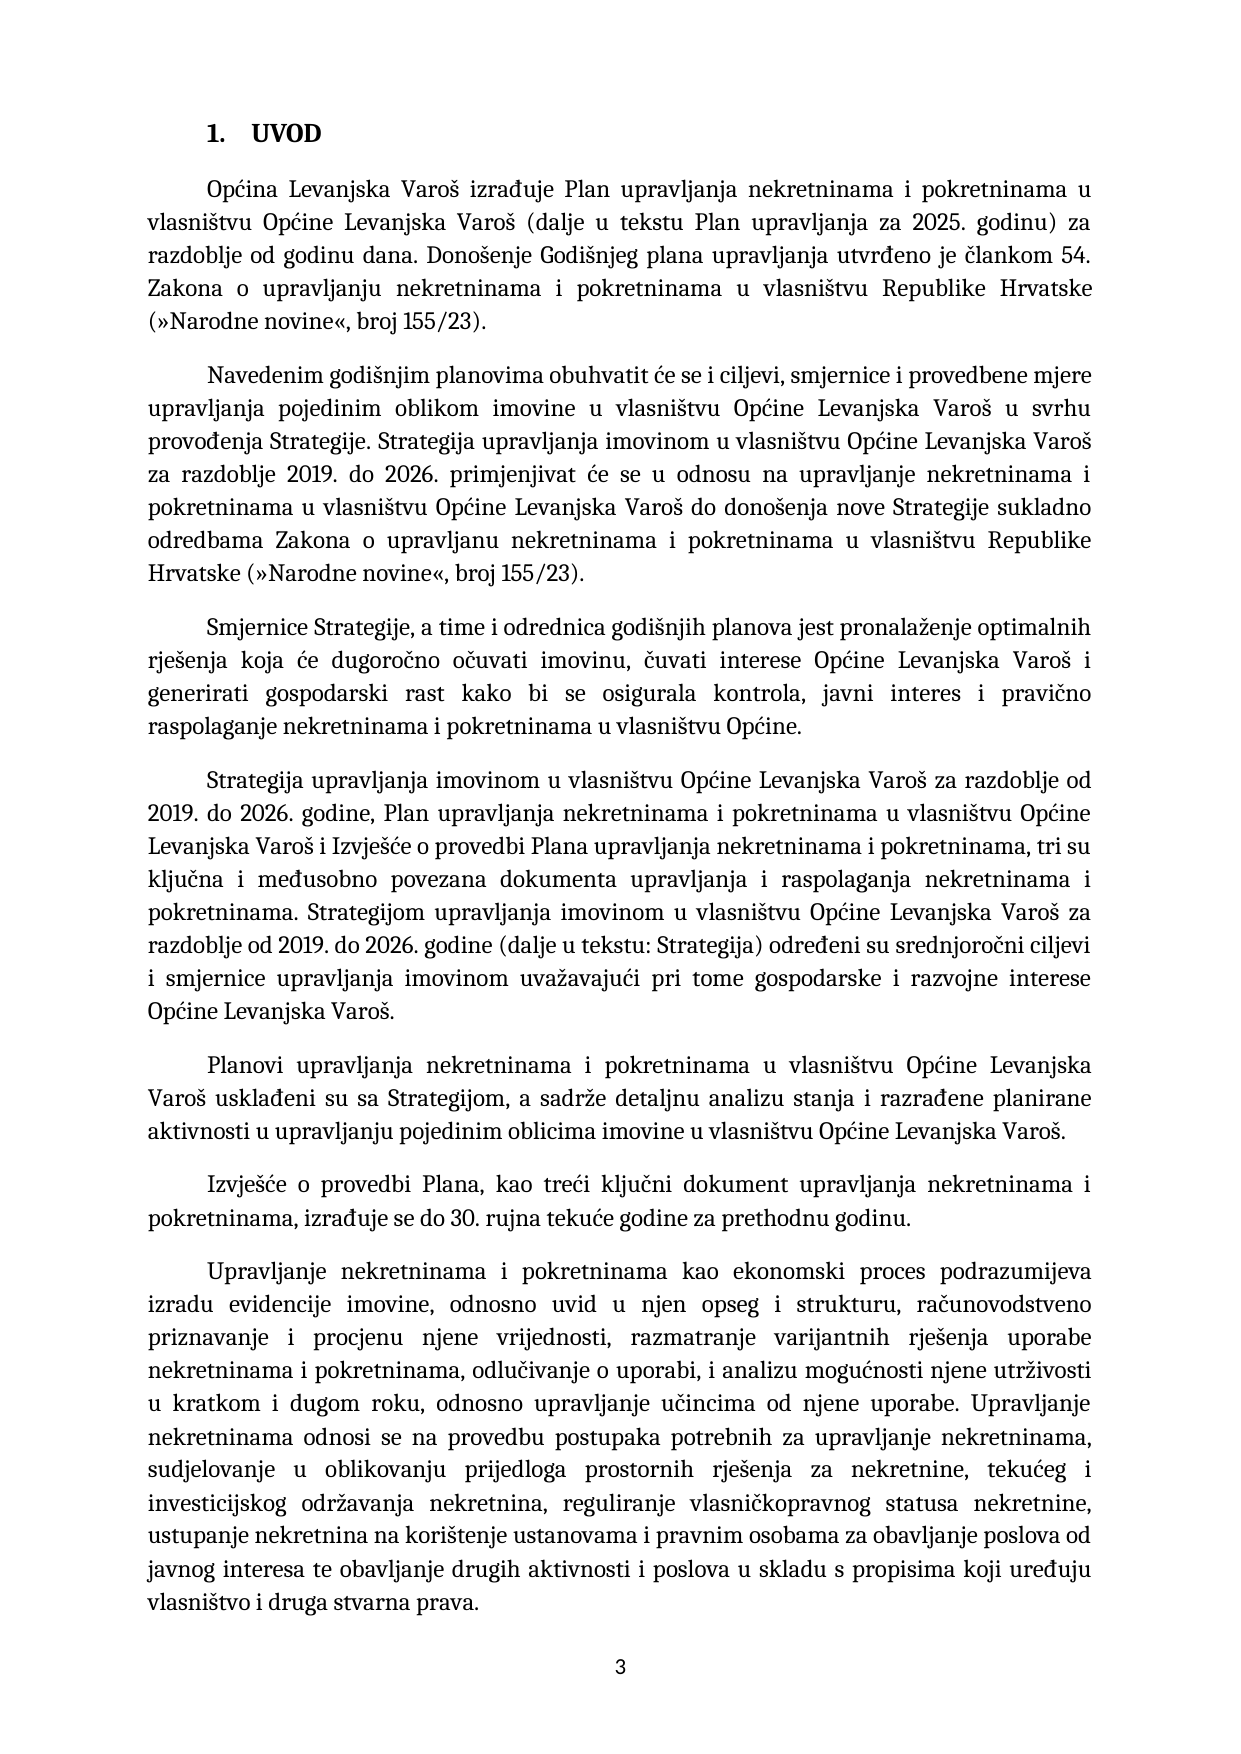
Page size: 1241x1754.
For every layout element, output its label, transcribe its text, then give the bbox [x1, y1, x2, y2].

text Navedenim godišnjim planovima obuhvatit će se i ciljevi, smjernice i provedbene mjere upravljanja pojedinim oblikom imovine u vlasništvu Općine Levanjska Varoš u svrhu provođenja Strategije. Strategija upravljanja imovinom u vlasništvu Općine Levanjska Varoš za razdoblje 2019. do 2026. primjenjivat će se u odnosu na upravljanje nekretninama i pokretninama u vlasništvu Općine Levanjska Varoš do donošenja nove Strategije sukladno odredbama Zakona o upravljanu nekretninama i pokretninama u vlasništvu Republike Hrvatske (»Narodne novine«, broj 155/23). [148, 361, 1092, 587]
text Upravljanje nekretninama i pokretninama kao ekonomski proces podrazumijeva izradu evidencije imovine, odnosno uvid u njen opseg i strukturu, računovodstveno priznavanje i procjenu njene vrijednosti, razmatranje varijantnih rješenja uporabe nekretninama i pokretninama, odlučivanje o uporabi, i analizu mogućnosti njene utrživosti u kratkom i dugom roku, odnosno upravljanje učincima od njene uporabe. Upravljanje nekretninama odnosi se na provedbu postupaka potrebnih za upravljanje nekretninama, sudjelovanje u oblikovanju prijedloga prostornih rješenja za nekretnine, tekućeg i investicijskog održavanja nekretnina, reguliranje vlasničkopravnog statusa nekretnine, ustupanje nekretnina na korištenje ustanovama i pravnim osobama za obavljanje poslova od javnog interesa te obavljanje drugih aktivnosti i poslova u skladu s propisima koji uređuju vlasništvo i druga stvarna prava. [148, 1257, 1092, 1616]
text Općina Levanjska Varoš izrađuje Plan upravljanja nekretninama i pokretninama u vlasništvu Općine Levanjska Varoš (dalje u tekstu Plan upravljanja za 2025. godinu) za razdoblje od godinu dana. Donošenje Godišnjeg plana upravljanja utvrđeno je člankom 54. Zakona o upravljanju nekretninama i pokretninama u vlasništvu Republike Hrvatske (»Narodne novine«, broj 155/23). [148, 175, 1092, 336]
text Izvješće o provedbi Plana, kao treći ključni dokument upravljanja nekretninama i pokretninama, izrađuje se do 30. rujna tekuće godine za prethodnu godinu. [148, 1170, 1092, 1232]
text Planovi upravljanja nekretninama i pokretninama u vlasništvu Općine Levanjska Varoš usklađeni su sa Strategijom, a sadrže detaljnu analizu stanja i razrađene planirane aktivnosti u upravljanju pojedinim oblicima imovine u vlasništvu Općine Levanjska Varoš. [148, 1051, 1092, 1145]
text Strategija upravljanja imovinom u vlasništvu Općine Levanjska Varoš za razdoblje od 2019. do 2026. godine, Plan upravljanja nekretninama i pokretninama u vlasništvu Općine Levanjska Varoš i Izvješće o provedbi Plana upravljanja nekretninama i pokretninama, tri su ključna i međusobno povezana dokumenta upravljanja i raspolaganja nekretninama i pokretninama. Strategijom upravljanja imovinom u vlasništvu Općine Levanjska Varoš za razdoblje od 2019. do 2026. godine (dalje u tekstu: Strategija) određeni su srednjoročni ciljevi i smjernice upravljanja imovinom uvažavajući pri tome gospodarske i razvojne interese Općine Levanjska Varoš. [148, 766, 1092, 1025]
subtitle UVOD [207, 118, 1092, 149]
text Smjernice Strategije, a time i odrednica godišnjih planova jest pronalaženje optimalnih rješenja koja će dugoročno očuvati imovinu, čuvati interese Općine Levanjska Varoš i generirati gospodarski rast kako bi se osigurala kontrola, javni interes i pravično raspolaganje nekretninama i pokretninama u vlasništvu Općine. [148, 613, 1092, 740]
